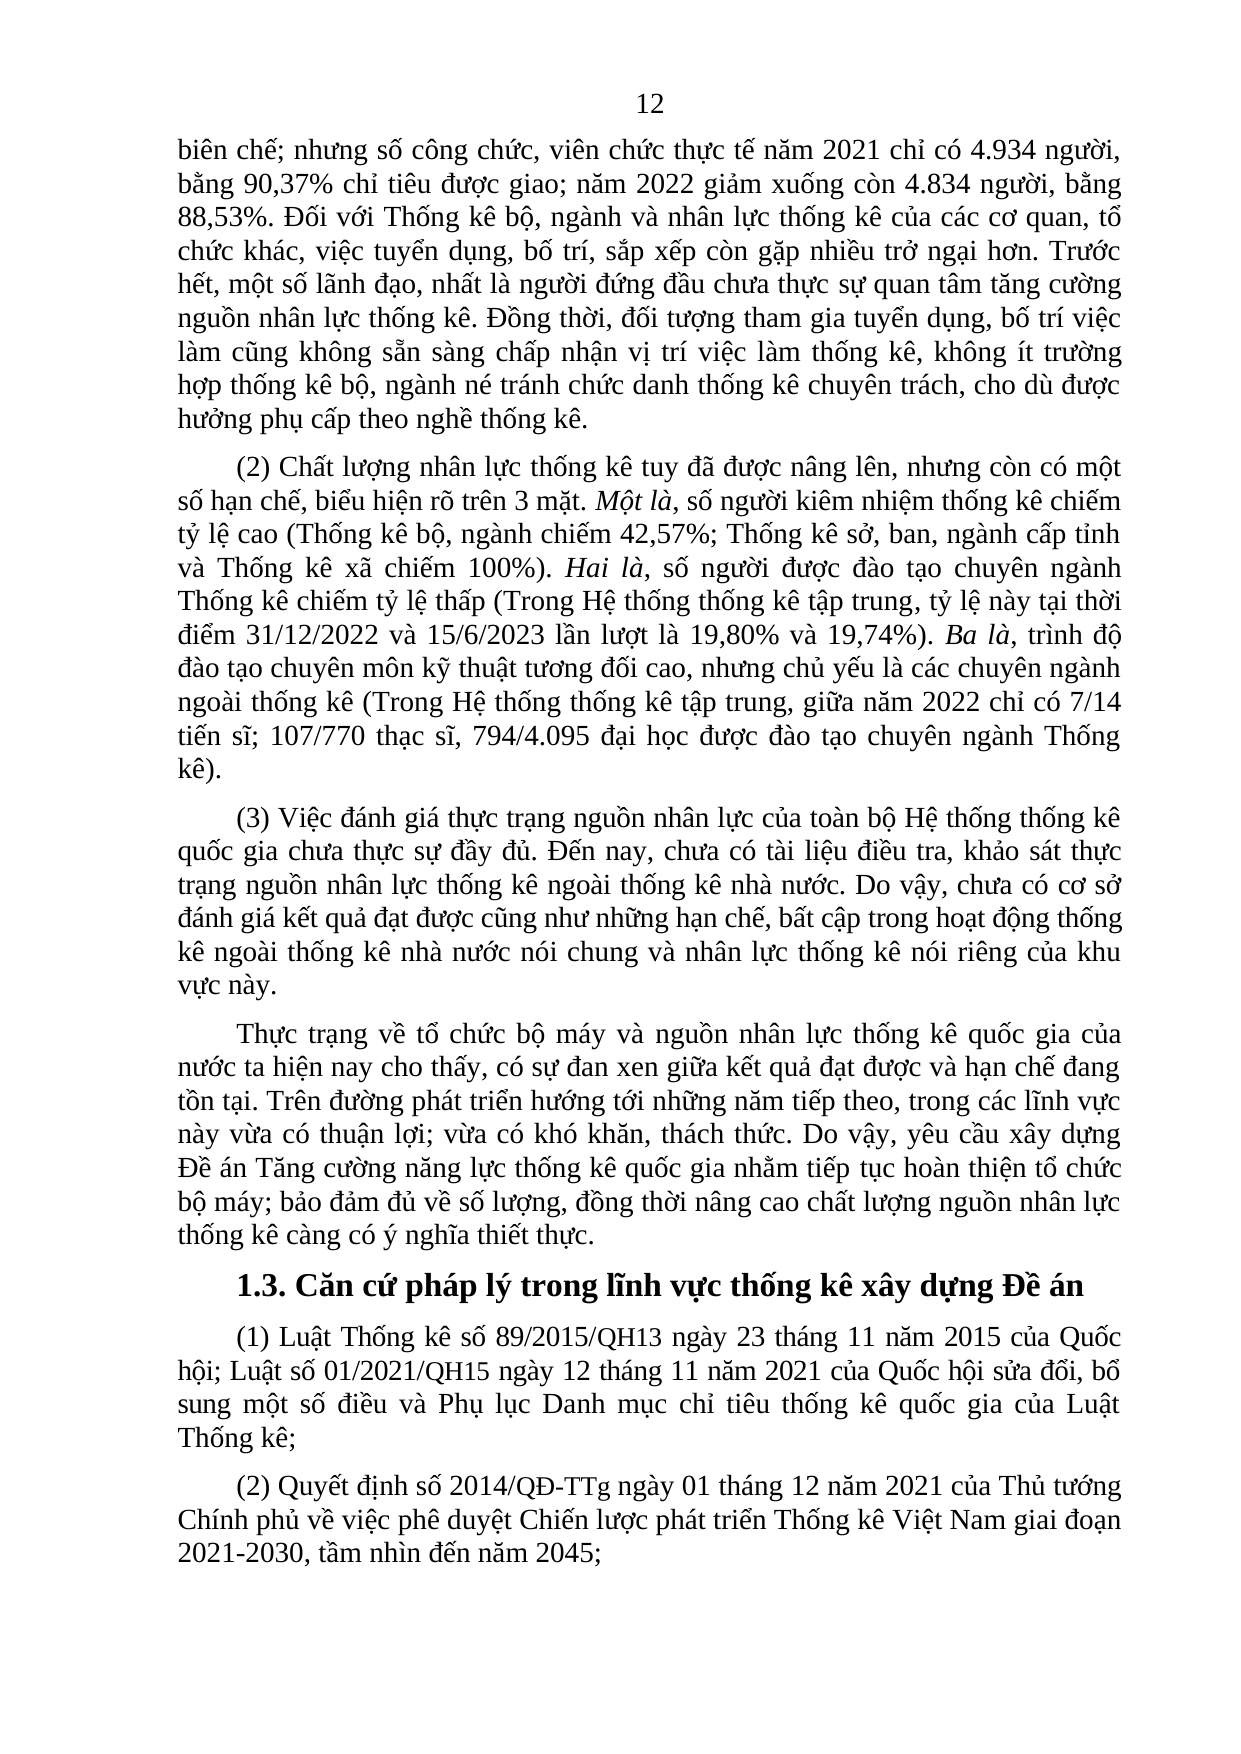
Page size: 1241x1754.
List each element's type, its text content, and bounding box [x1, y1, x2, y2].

text (3) Việc đánh giá thực trạng nguồn nhân lực của toàn bộ Hệ thống thống kê quốc gia chưa thực sự đầy đủ. Đến nay, chưa có tài liệu điều tra, khảo sát thực trạng nguồn nhân lực thống kê ngoài thống kê nhà nước. Do vậy, chưa có cơ sở đánh giá kết quả đạt được cũng như những hạn chế, bất cập trong hoạt động thống kê ngoài thống kê nhà nước nói chung và nhân lực thống kê nói riêng của khu vực này. [177, 800, 1122, 1001]
text (2) Chất lượng nhân lực thống kê tuy đã được nâng lên, nhưng còn có một số hạn chế, biểu hiện rõ trên 3 mặt. Một là, số người kiêm nhiệm thống kê chiếm tỷ lệ cao (Thống kê bộ, ngành chiếm 42,57%; Thống kê sở, ban, ngành cấp tỉnh và Thống kê xã chiếm 100%). Hai là, số người được đào tạo chuyên ngành Thống kê chiếm tỷ lệ thấp (Trong Hệ thống thống kê tập trung, tỷ lệ này tại thời điểm 31/12/2022 và 15/6/2023 lần lượt là 19,80% và 19,74%). Ba là, trình độ đào tạo chuyên môn kỹ thuật tương đối cao, nhưng chủ yếu là các chuyên ngành ngoài thống kê (Trong Hệ thống thống kê tập trung, giữa năm 2022 chỉ có 7/14 tiến sĩ; 107/770 thạc sĩ, 794/4.095 đại học được đào tạo chuyên ngành Thống kê). [177, 449, 1122, 785]
text (2) Quyết định số 2014/QĐ-TTg ngày 01 tháng 12 năm 2021 của Thủ tướng Chính phủ về việc phê duyệt Chiến lược phát triển Thống kê Việt Nam giai đoạn 2021-2030, tầm nhìn đến năm 2045; [177, 1468, 1122, 1569]
text (1) Luật Thống kê số 89/2015/QH13 ngày 23 tháng 11 năm 2015 của Quốc hội; Luật số 01/2021/QH15 ngày 12 tháng 11 năm 2021 của Quốc hội sửa đổi, bổ sung một số điều và Phụ lục Danh mục chỉ tiêu thống kê quốc gia của Luật Thống kê; [177, 1319, 1122, 1453]
subtitle 1.3. Căn cứ pháp lý trong lĩnh vực thống kê xây dựng Đề án [177, 1266, 1122, 1304]
text Thực trạng về tổ chức bộ máy và nguồn nhân lực thống kê quốc gia của nước ta hiện nay cho thấy, có sự đan xen giữa kết quả đạt được và hạn chế đang tồn tại. Trên đường phát triển hướng tới những năm tiếp theo, trong các lĩnh vực này vừa có thuận lợi; vừa có khó khăn, thách thức. Do vậy, yêu cầu xây dựng Đề án Tăng cường năng lực thống kê quốc gia nhằm tiếp tục hoàn thiện tổ chức bộ máy; bảo đảm đủ về số lượng, đồng thời nâng cao chất lượng nguồn nhân lực thống kê càng có ý nghĩa thiết thực. [177, 1016, 1122, 1251]
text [177, 132, 1122, 434]
